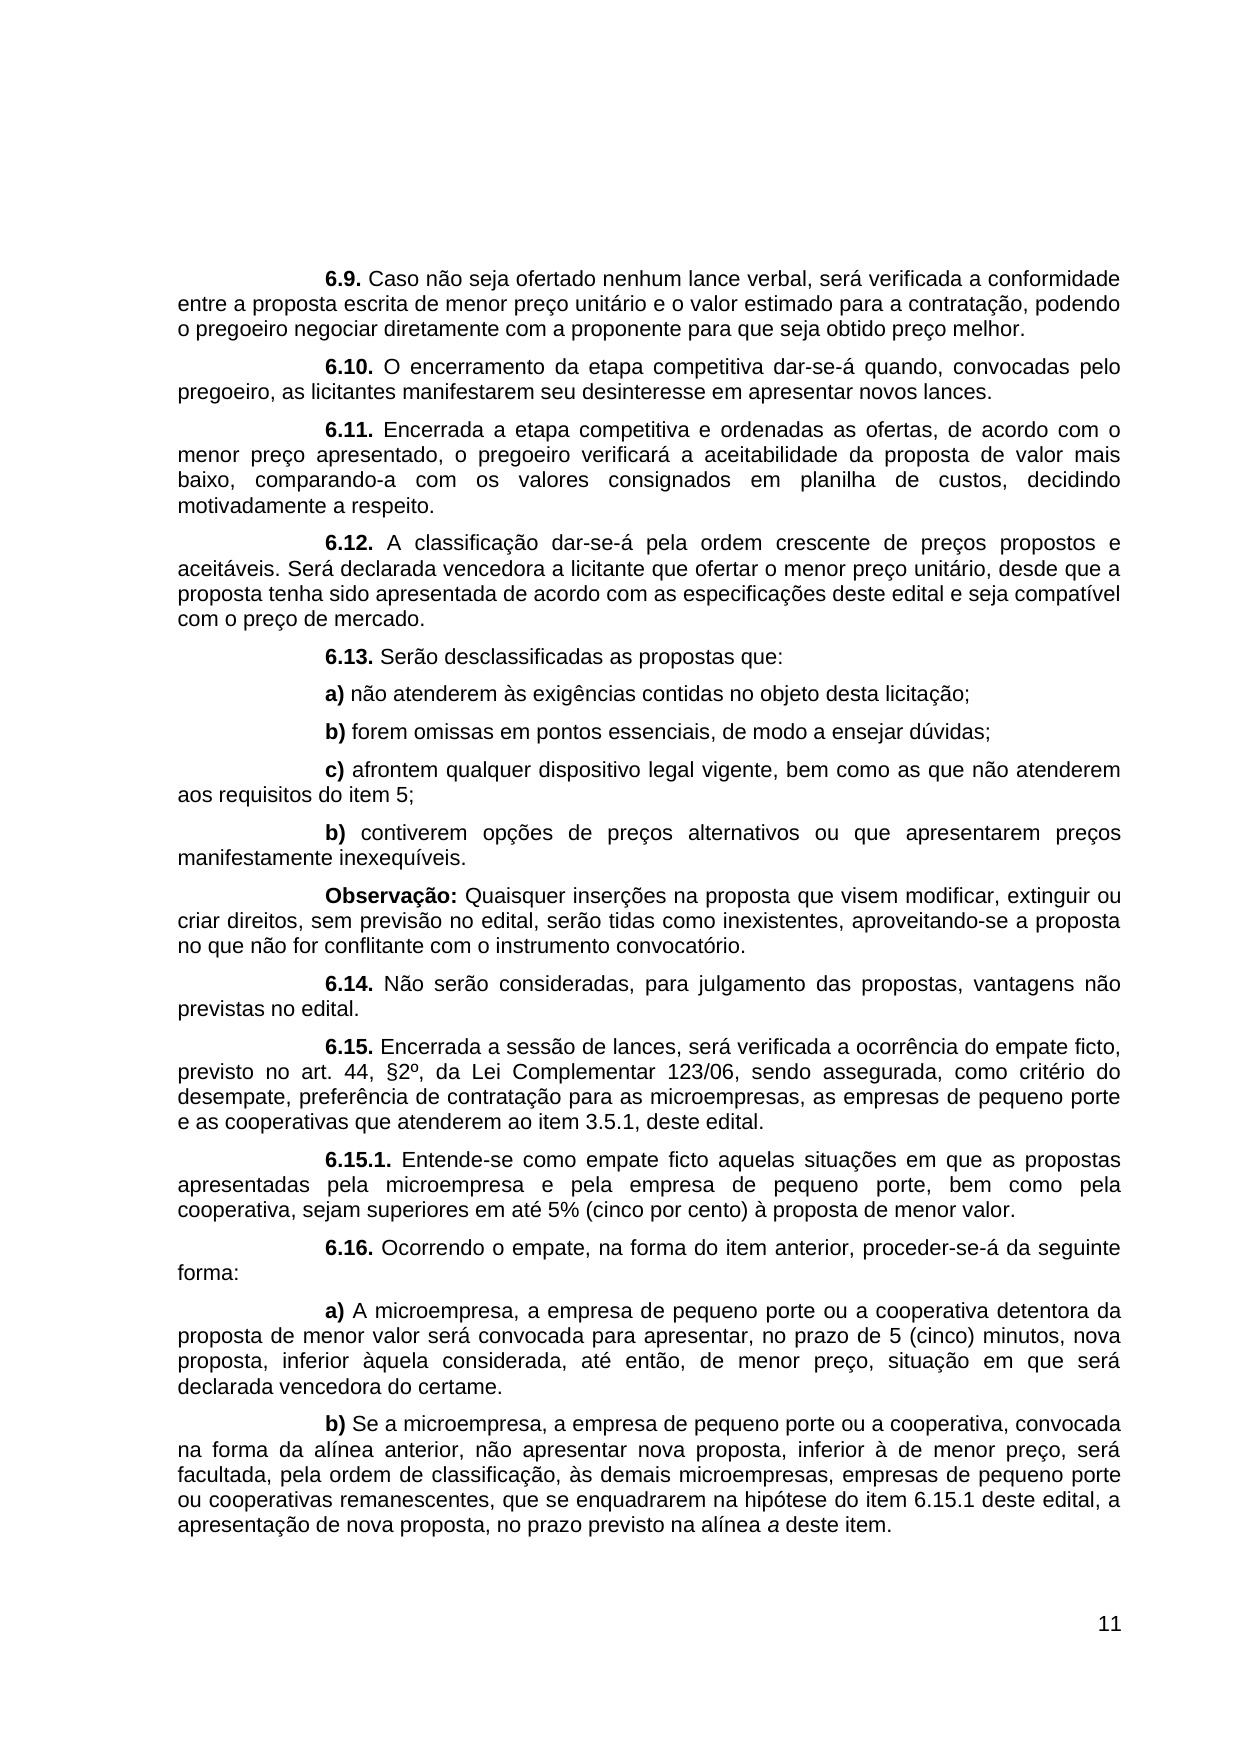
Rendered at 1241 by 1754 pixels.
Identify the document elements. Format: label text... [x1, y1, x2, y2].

text Observação: Quaisquer inserções na proposta que visem modificar, extinguir ou criar direitos, sem previsão no edital, serão tidas como inexistentes, aproveitando-se a proposta no que não for conflitante com o instrumento convocatório. [177, 882, 1122, 958]
text 6.16. Ocorrendo o empate, na forma do item anterior, proceder-se-á da seguinte forma: [177, 1235, 1122, 1285]
text a) não atenderem às exigências contidas no objeto desta licitação; [177, 681, 1122, 706]
text 6.10. O encerramento da etapa competitiva dar-se-á quando, convocadas pelo pregoeiro, as licitantes manifestarem seu desinteresse em apresentar novos lances. [177, 354, 1122, 404]
text 6.14. Não serão consideradas, para julgamento das propostas, vantagens não previstas no edital. [177, 971, 1122, 1021]
text 6.12. A classificação dar-se-á pela ordem crescente de preços propostos e aceitáveis. Será declarada vencedora a licitante que ofertar o menor preço unitário, desde que a proposta tenha sido apresentada de acordo com as especificações deste edital e seja compatível com o preço de mercado. [177, 530, 1122, 631]
text b) contiverem opções de preços alternativos ou que apresentarem preços manifestamente inexequíveis. [177, 819, 1122, 870]
text 6.15.1. Entende-se como empate ficto aquelas situações em que as propostas apresentadas pela microempresa e pela empresa de pequeno porte, bem como pela cooperativa, sejam superiores em até 5% (cinco por cento) à proposta de menor valor. [177, 1147, 1122, 1222]
text 6.15. Encerrada a sessão de lances, será verificada a ocorrência do empate ficto, previsto no art. 44, §2º, da Lei Complementar 123/06, sendo assegurada, como critério do desempate, preferência de contratação para as microempresas, as empresas de pequeno porte e as cooperativas que atenderem ao item 3.5.1, deste edital. [177, 1033, 1122, 1134]
text 6.9. Caso não seja ofertado nenhum lance verbal, será verificada a conformidade entre a proposta escrita de menor preço unitário e o valor estimado para a contratação, podendo o pregoeiro negociar diretamente com a proponente para que seja obtido preço melhor. [177, 266, 1122, 341]
text a) A microempresa, a empresa de pequeno porte ou a cooperativa detentora da proposta de menor valor será convocada para apresentar, no prazo de 5 (cinco) minutos, nova proposta, inferior àquela considerada, até então, de menor preço, situação em que será declarada vencedora do certame. [177, 1298, 1122, 1399]
text b) Se a microempresa, a empresa de pequeno porte ou a cooperativa, convocada na forma da alínea anterior, não apresentar nova proposta, inferior à de menor preço, será facultada, pela ordem de classificação, às demais microempresas, empresas de pequeno porte ou cooperativas remanescentes, que se enquadrarem na hipótese do item 6.15.1 deste edital, a apresentação de nova proposta, no prazo previsto na alínea a deste item. [177, 1411, 1122, 1537]
text c) afrontem qualquer dispositivo legal vigente, bem como as que não atenderem aos requisitos do item 5; [177, 757, 1122, 807]
text 6.11. Encerrada a etapa competitiva e ordenadas as ofertas, de acordo com o menor preço apresentado, o pregoeiro verificará a aceitabilidade da proposta de valor mais baixo, comparando-a com os valores consignados em planilha de custos, decidindo motivadamente a respeito. [177, 417, 1122, 518]
text b) forem omissas em pontos essenciais, de modo a ensejar dúvidas; [177, 719, 1122, 744]
text 6.13. Serão desclassificadas as propostas que: [177, 643, 1122, 669]
